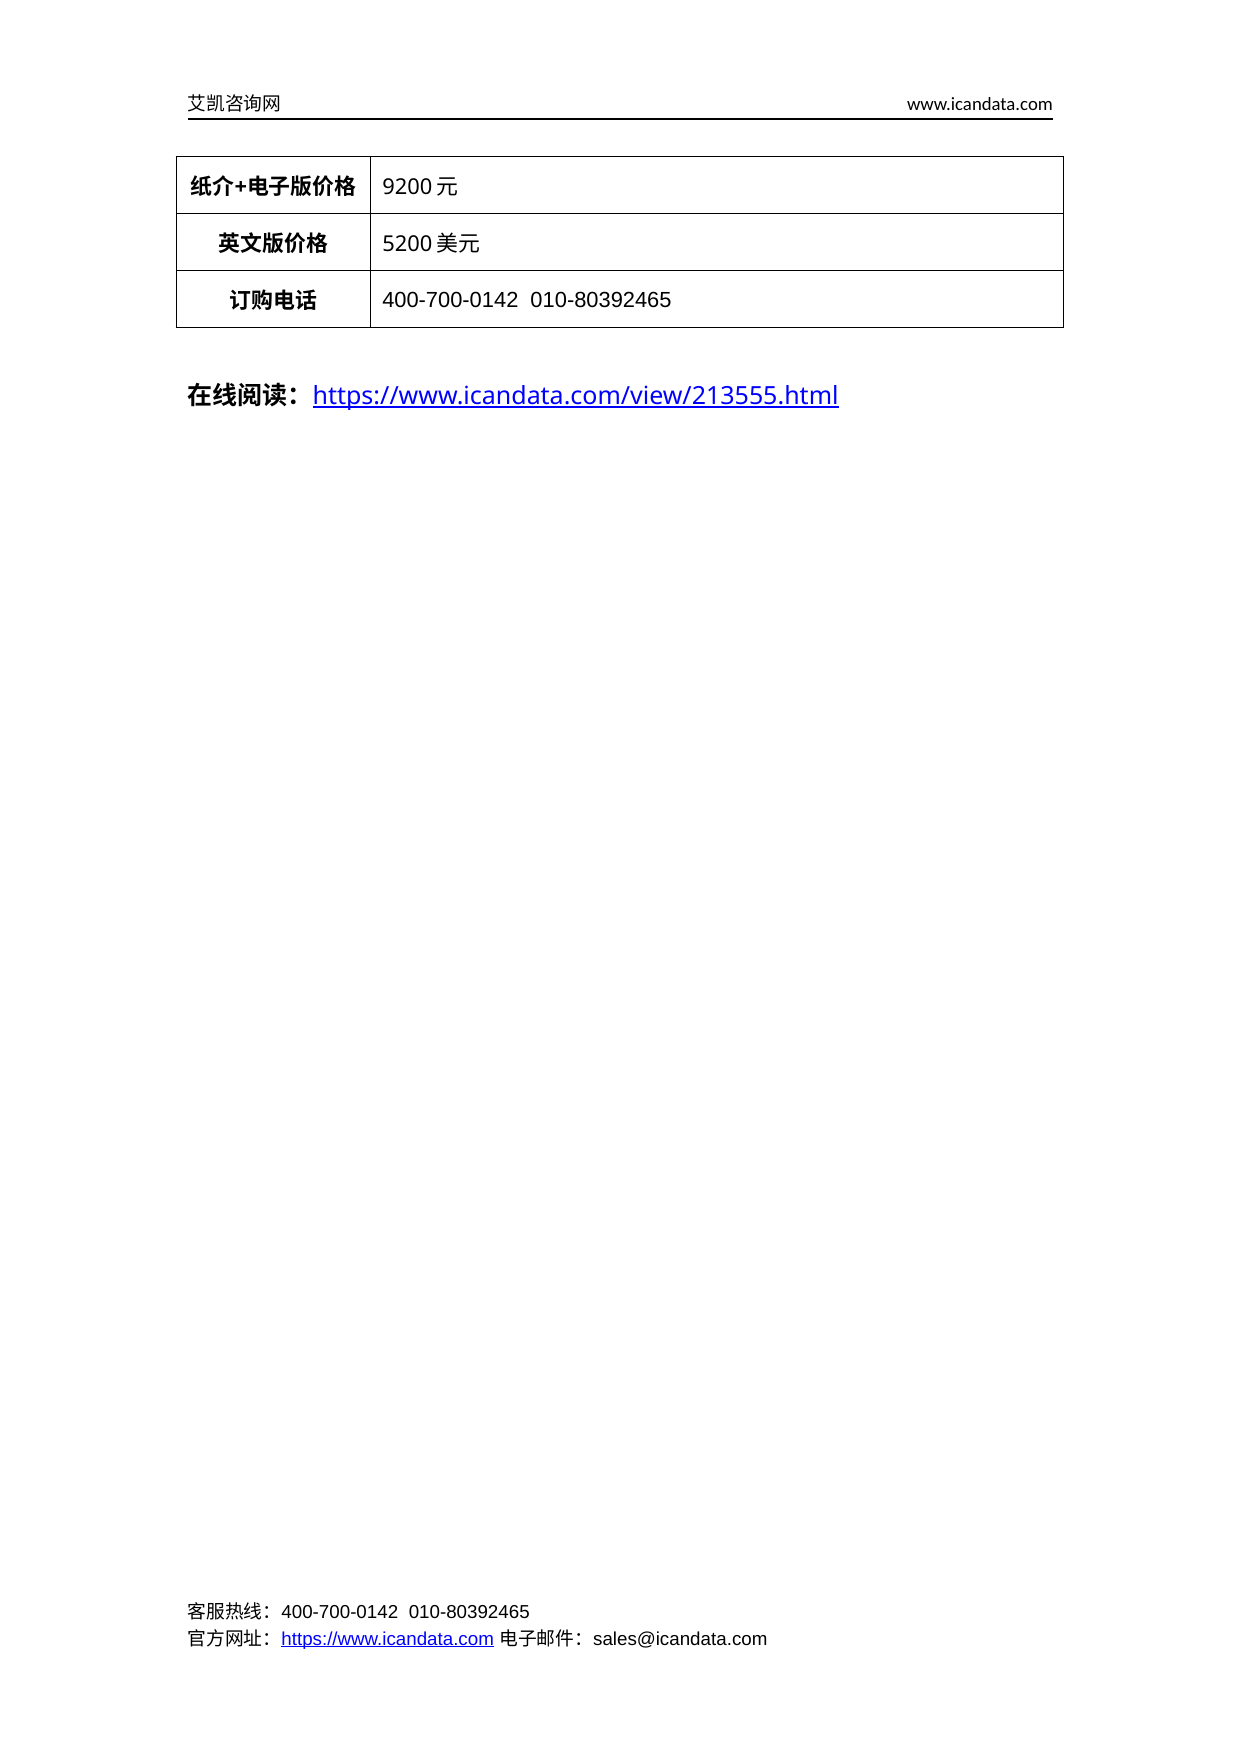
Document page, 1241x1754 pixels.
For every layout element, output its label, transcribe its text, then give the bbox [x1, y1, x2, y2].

table_cell 400-700-0142 010-80392465 [371, 271, 1063, 327]
table_cell 5200美元 [371, 214, 1063, 270]
table_cell 纸介+电子版价格 [177, 157, 370, 213]
table_cell 9200元 [371, 157, 1063, 213]
table_cell 英文版价格 [177, 214, 370, 270]
table_cell 订购电话 [177, 271, 370, 327]
text 在线阅读：https://www.icandata.com/view/213555.html [187, 361, 1053, 426]
